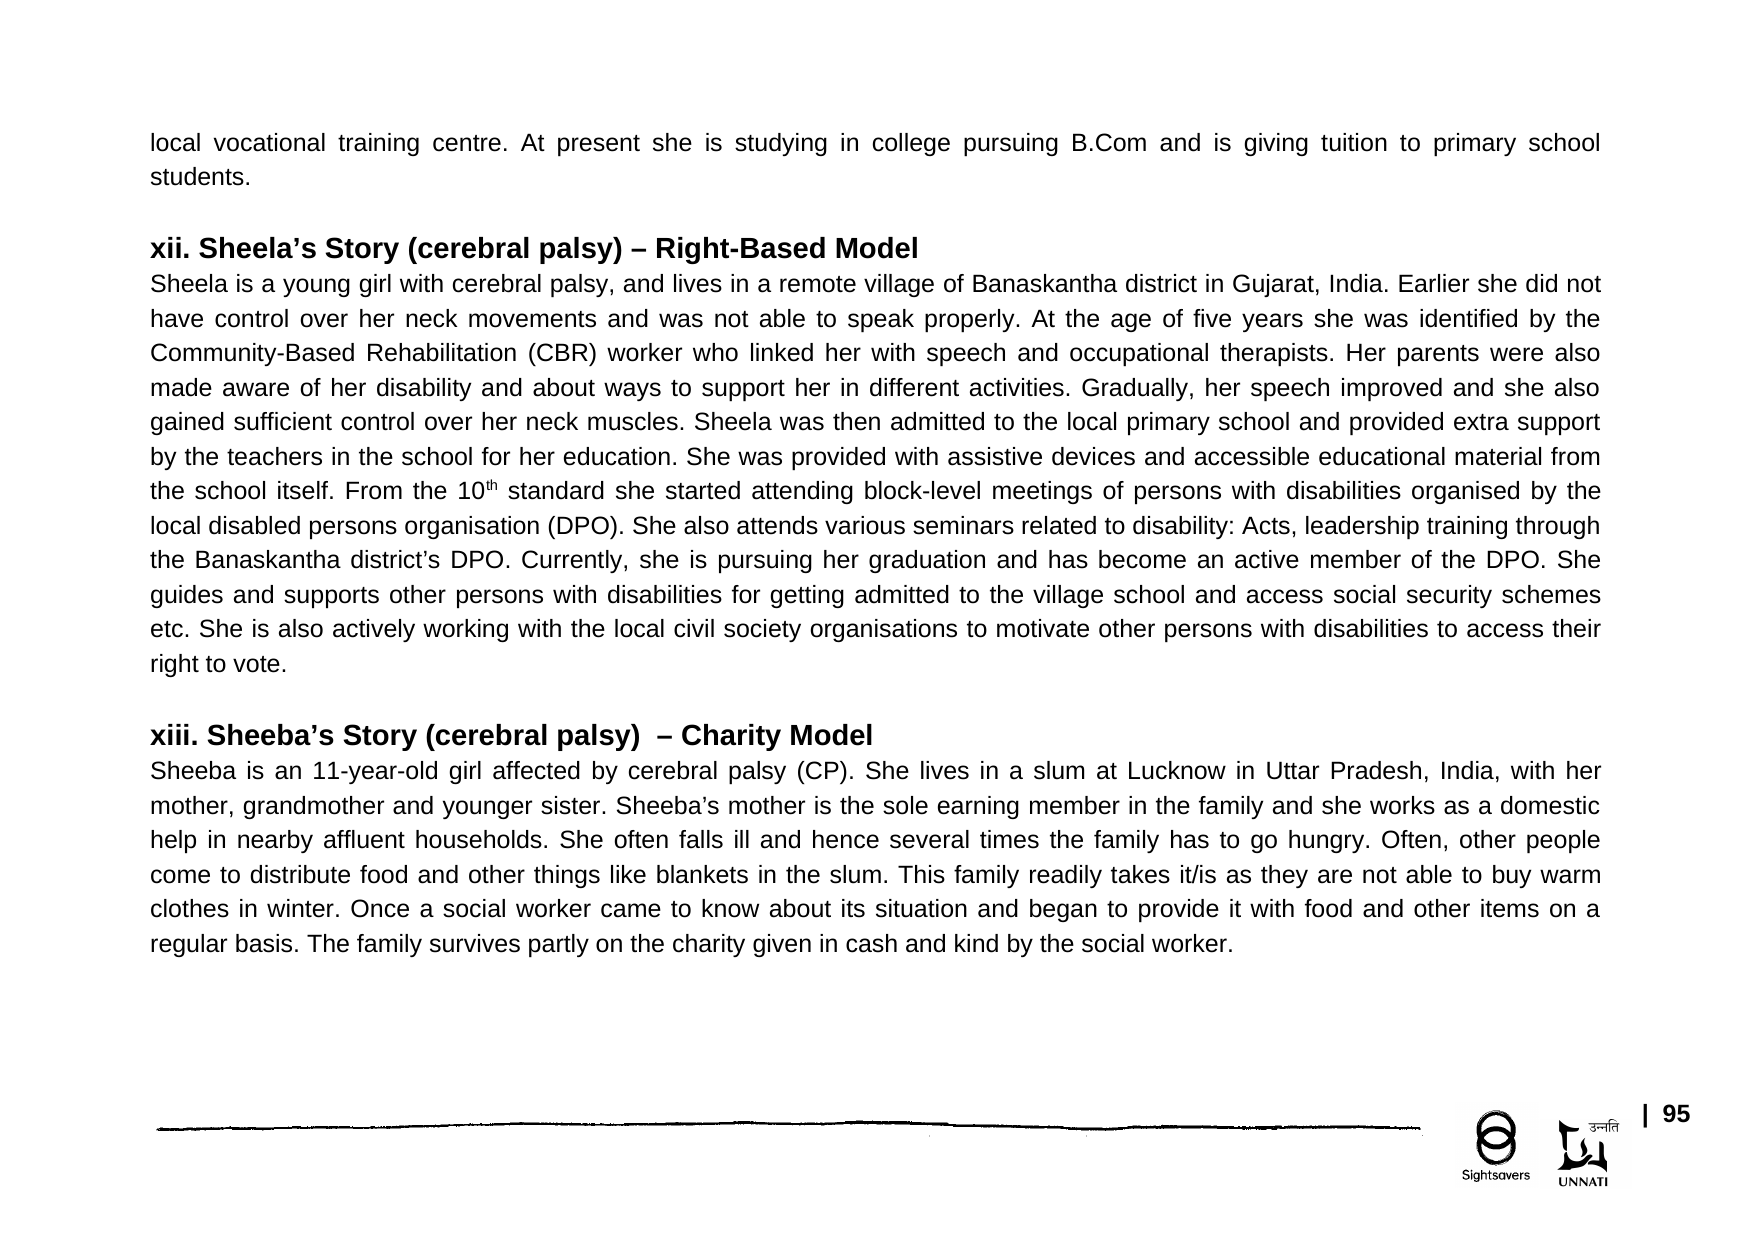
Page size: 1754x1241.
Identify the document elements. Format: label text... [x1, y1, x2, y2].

picture [150, 1113, 1428, 1140]
picture [1540, 1119, 1633, 1189]
picture [1454, 1102, 1539, 1187]
text Sheeba is an 11-year-old girl affected by cerebral palsy (CP). She lives in a slum at Lucknow in Uttar Pradesh, India, with her mother, grandmother and younger sister. Sheeba’s mother is the sole earning member in the family and she works as a domestic help in nearby affluent households. She often falls ill and hence several times the family has to go hungry. Often, other people come to distribute food and other things like blankets in the slum. This family readily takes it/is as they are not able to buy warm clothes in winter. Once a social worker came to know about its situation and began to provide it with food and other items on a regular basis. The family survives partly on the charity given in cash and kind by the social worker. [150, 756, 1604, 957]
subtitle xiii. Sheeba’s Story (cerebral palsy) – Charity Model [150, 718, 1604, 751]
text Sheela is a young girl with cerebral palsy, and lives in a remote village of Banaskantha district in Gujarat, India. Earlier she did not have control over her neck movements and was not able to speak properly. At the age of five years she was identified by the Community-Based Rehabilitation (CBR) worker who linked her with speech and occupational therapists. Her parents were also made aware of her disability and about ways to support her in different activities. Gradually, her speech improved and she also gained sufficient control over her neck muscles. Sheela was then admitted to the local primary school and provided extra support by the teachers in the school for her education. She was provided with assistive devices and accessible educational material from the school itself. From the 10th standard she started attending block-level meetings of persons with disabilities organised by the local disabled persons organisation (DPO). She also attends various seminars related to disability: Acts, leadership training through the Banaskantha district’s DPO. Currently, she is pursuing her graduation and has become an active member of the DPO. She guides and supports other persons with disabilities for getting admitted to the village school and access social security schemes etc. She is also actively working with the local civil society organisations to motivate other persons with disabilities to access their right to vote. [150, 269, 1604, 677]
subtitle xii. Sheela’s Story (cerebral palsy) – Right-Based Model [150, 231, 1604, 264]
